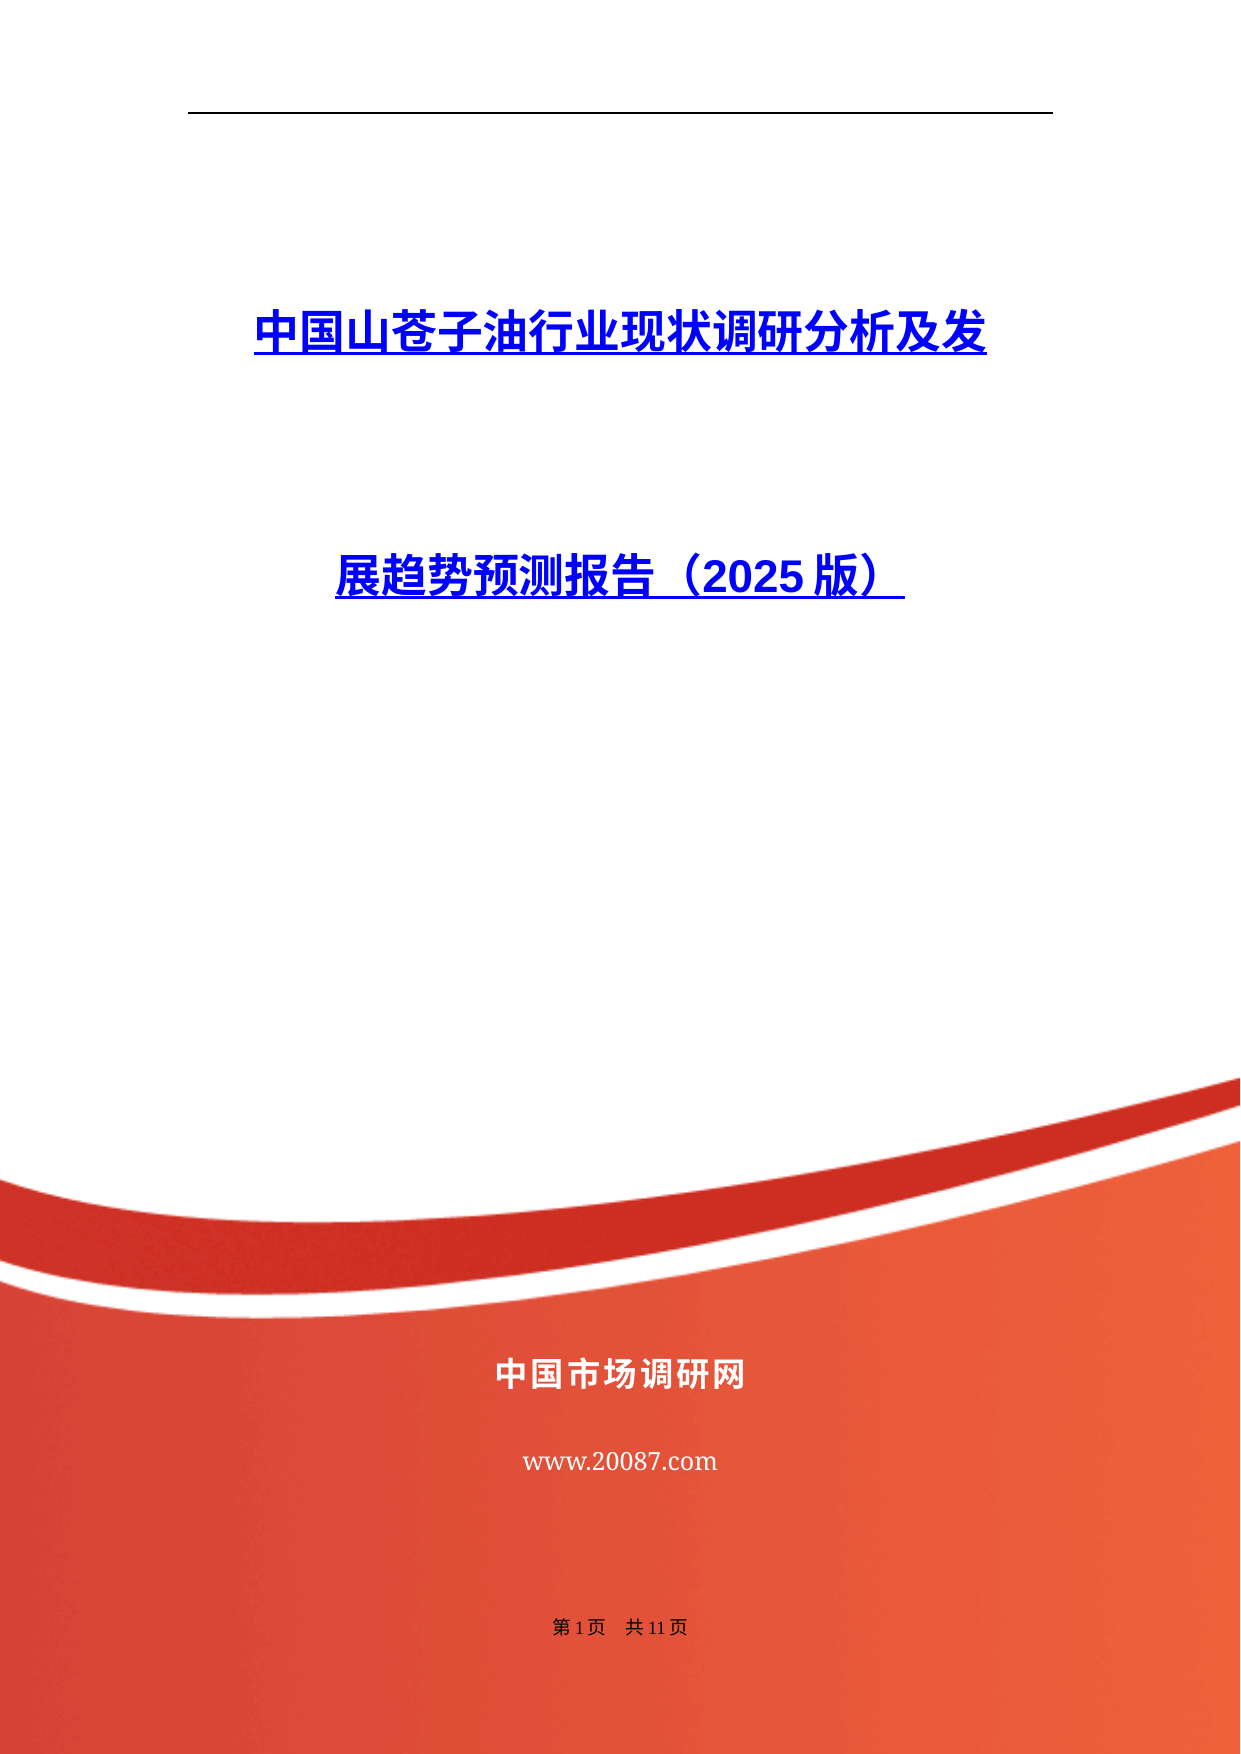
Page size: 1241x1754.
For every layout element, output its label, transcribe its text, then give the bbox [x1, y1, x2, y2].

picture [0, 1006, 1241, 1754]
subtitle 中国市场调研网 [187, 1339, 1053, 1404]
text www.20087.com [187, 1428, 1053, 1493]
table_header 中国山苍子油行业现状调研分析及发展趋势预测报告（2025版） [188, 207, 1053, 773]
